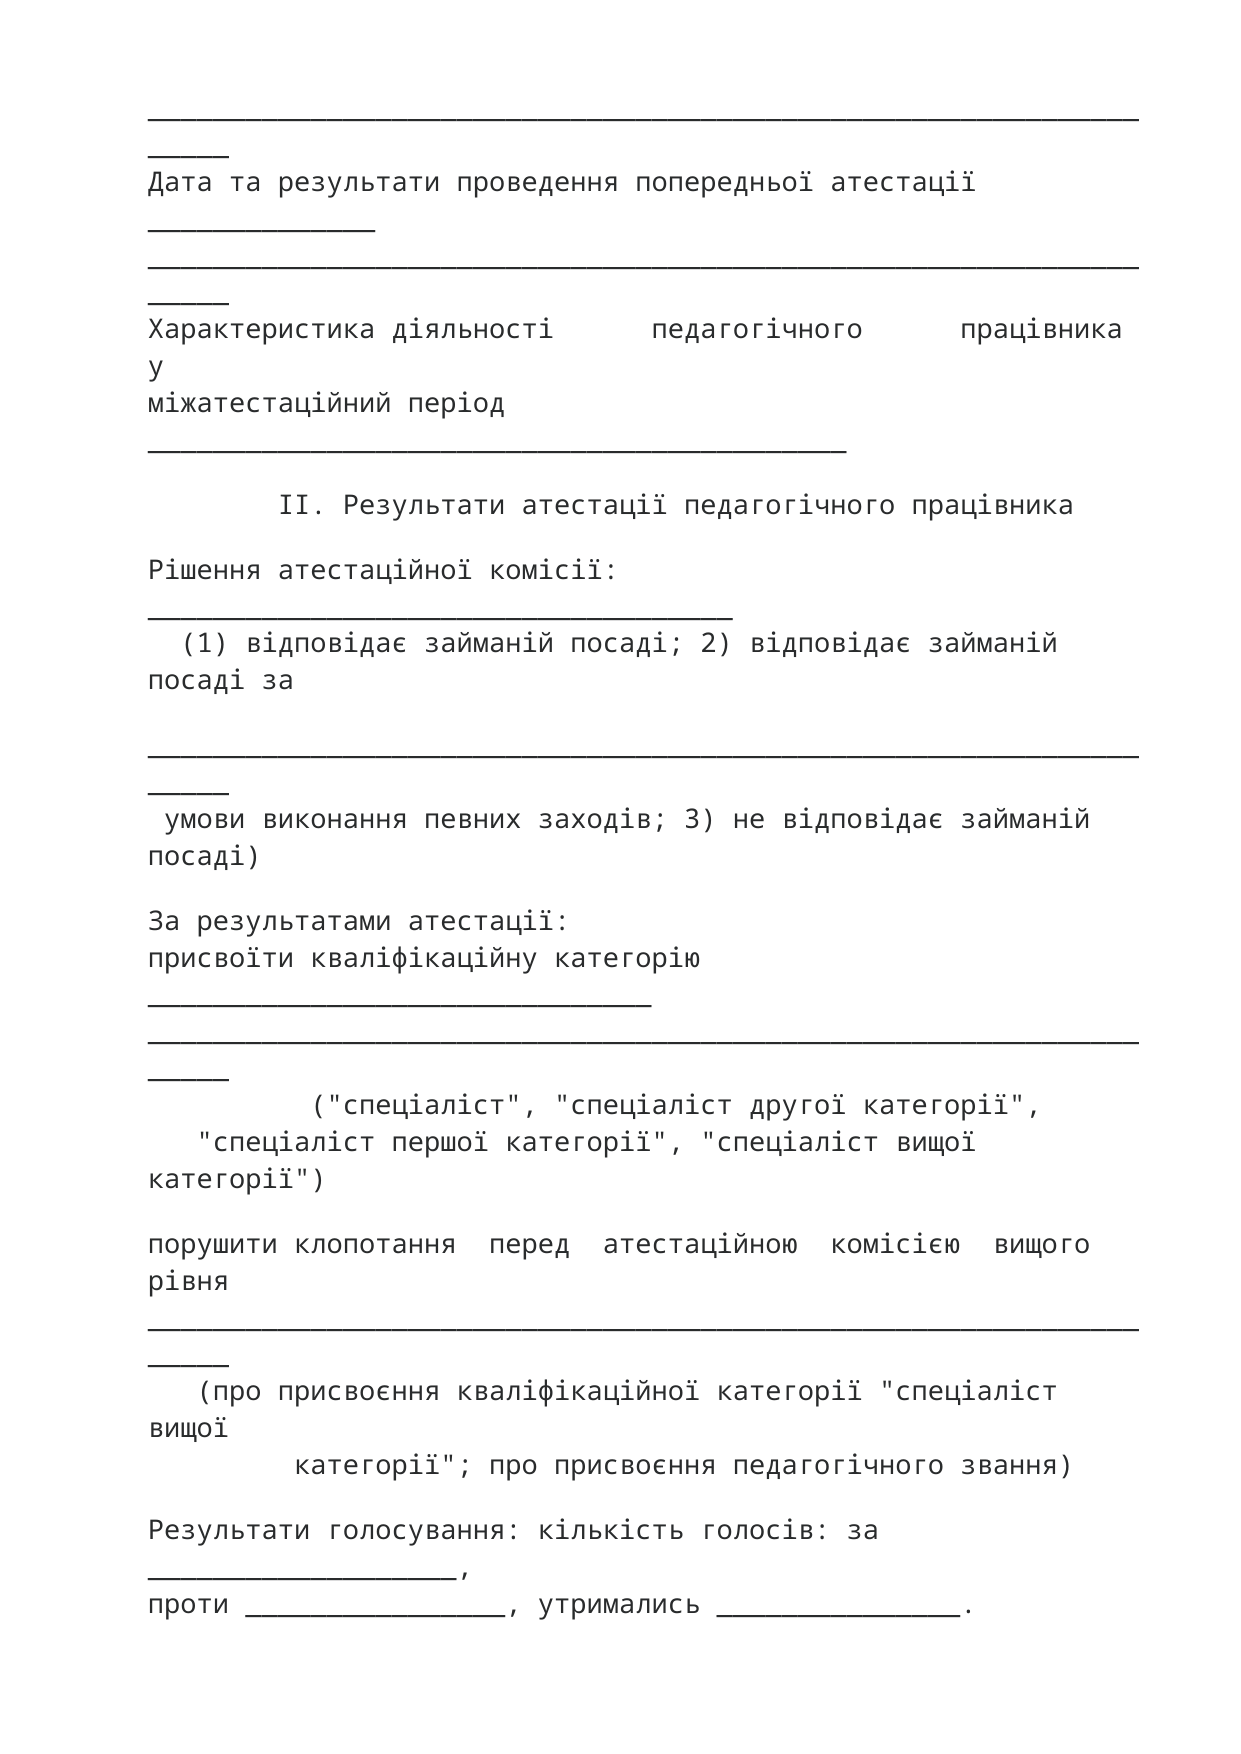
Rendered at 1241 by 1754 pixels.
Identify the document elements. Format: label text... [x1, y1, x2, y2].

text За результатами атестації: присвоїти кваліфікаційну категорію _______________________________ [148, 901, 1152, 1012]
text Рішення атестаційної комісії: ____________________________________ (1) відповідає займаній посаді; 2) відповідає займаній посаді за [148, 550, 1152, 726]
text Результати голосування: кількість голосів: за ___________________, проти ________________, утримались _______________. [148, 1510, 1152, 1649]
text __________________________________________________________________ ("спеціаліст", "спеціаліст другої категорії", "спеціаліст першої категорії", "спеціаліст вищої категорії") [148, 1012, 1152, 1224]
text __________________________________________________________________ (про присвоєння кваліфікаційної категорії "спеціаліст вищої категорії"; про присвоєння педагогічного звання) [148, 1298, 1152, 1510]
text __________________________________________________________________ Характеристика діяльності педагогічного працівника у міжатестаційний період ___________________________________________ [148, 236, 1152, 485]
text __________________________________________________________________ Дата та результати проведення попередньої атестації ______________ [148, 88, 1152, 236]
text II. Результати атестації педагогічного працівника [148, 485, 1152, 550]
text порушити клопотання перед атестаційною комісією вищого рівня [148, 1224, 1152, 1298]
text __________________________________________________________________ умови виконання певних заходів; 3) не відповідає займаній посаді) [148, 726, 1152, 901]
